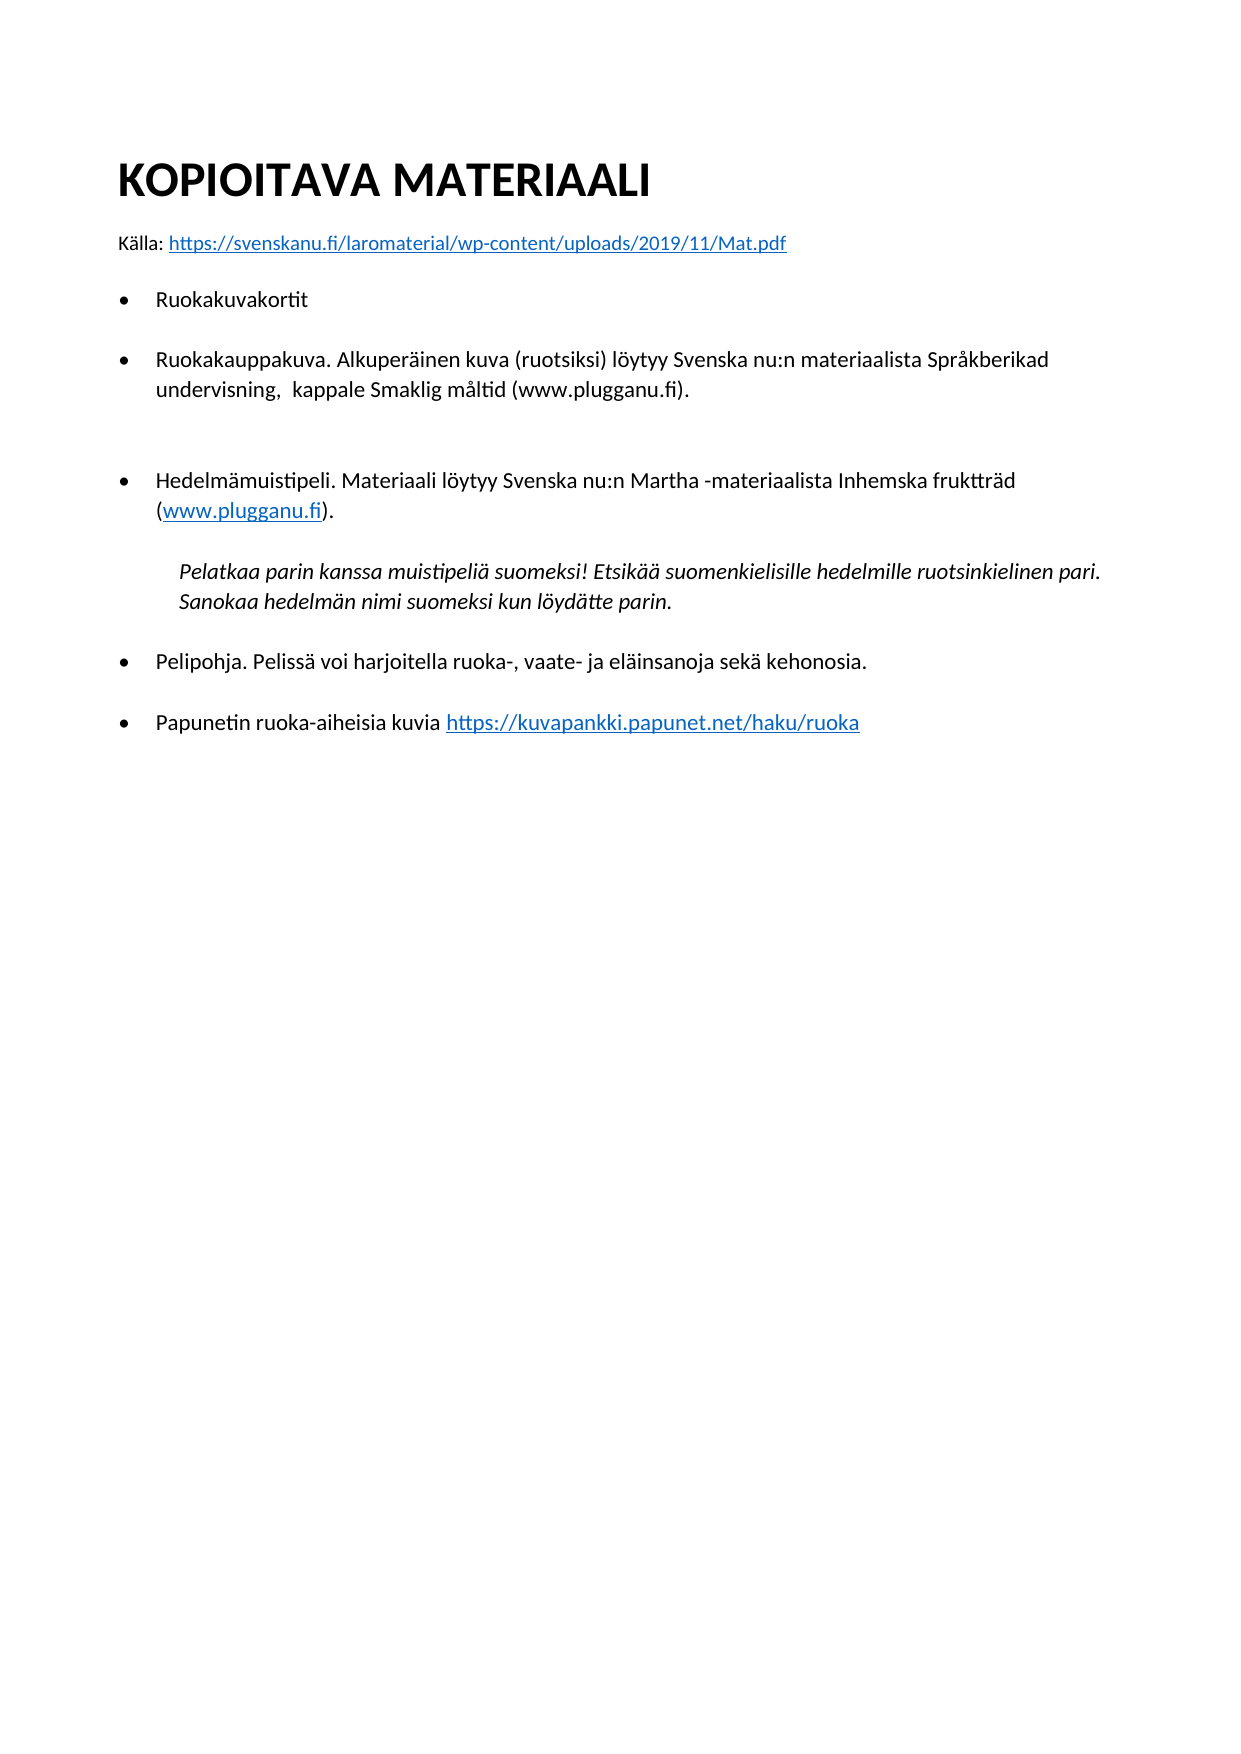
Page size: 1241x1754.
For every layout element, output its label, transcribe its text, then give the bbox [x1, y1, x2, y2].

list Ruokakauppakuva. Alkuperäinen kuva (ruotsiksi) löytyy Svenska nu:n materiaalista Språkberikad undervisning, kappale Smaklig måltid (www.plugganu.fi). [118, 345, 1122, 403]
list Papunetin ruoka-aiheisia kuvia https://kuvapankki.papunet.net/haku/ruoka [118, 708, 1122, 736]
list Ruokakuvakortit [118, 285, 1122, 313]
text KOPIOITAVA MATERIAALI [118, 148, 1122, 209]
list Källa: https://svenskanu.fi/laromaterial/wp-content/uploads/2019/11/Mat.pdf [118, 230, 1122, 256]
list Pelipohja. Pelissä voi harjoitella ruoka-, vaate- ja eläinsanoja sekä kehonosia. [118, 647, 1122, 675]
list Hedelmämuistipeli. Materiaali löytyy Svenska nu:n Martha -materiaalista Inhemska fruktträd (www.plugganu.fi). [118, 466, 1122, 524]
list Pelatkaa parin kanssa muistipeliä suomeksi! Etsikää suomenkielisille hedelmille ruotsinkielinen pari. Sanokaa hedelmän nimi suomeksi kun löydätte parin. [179, 557, 1122, 615]
